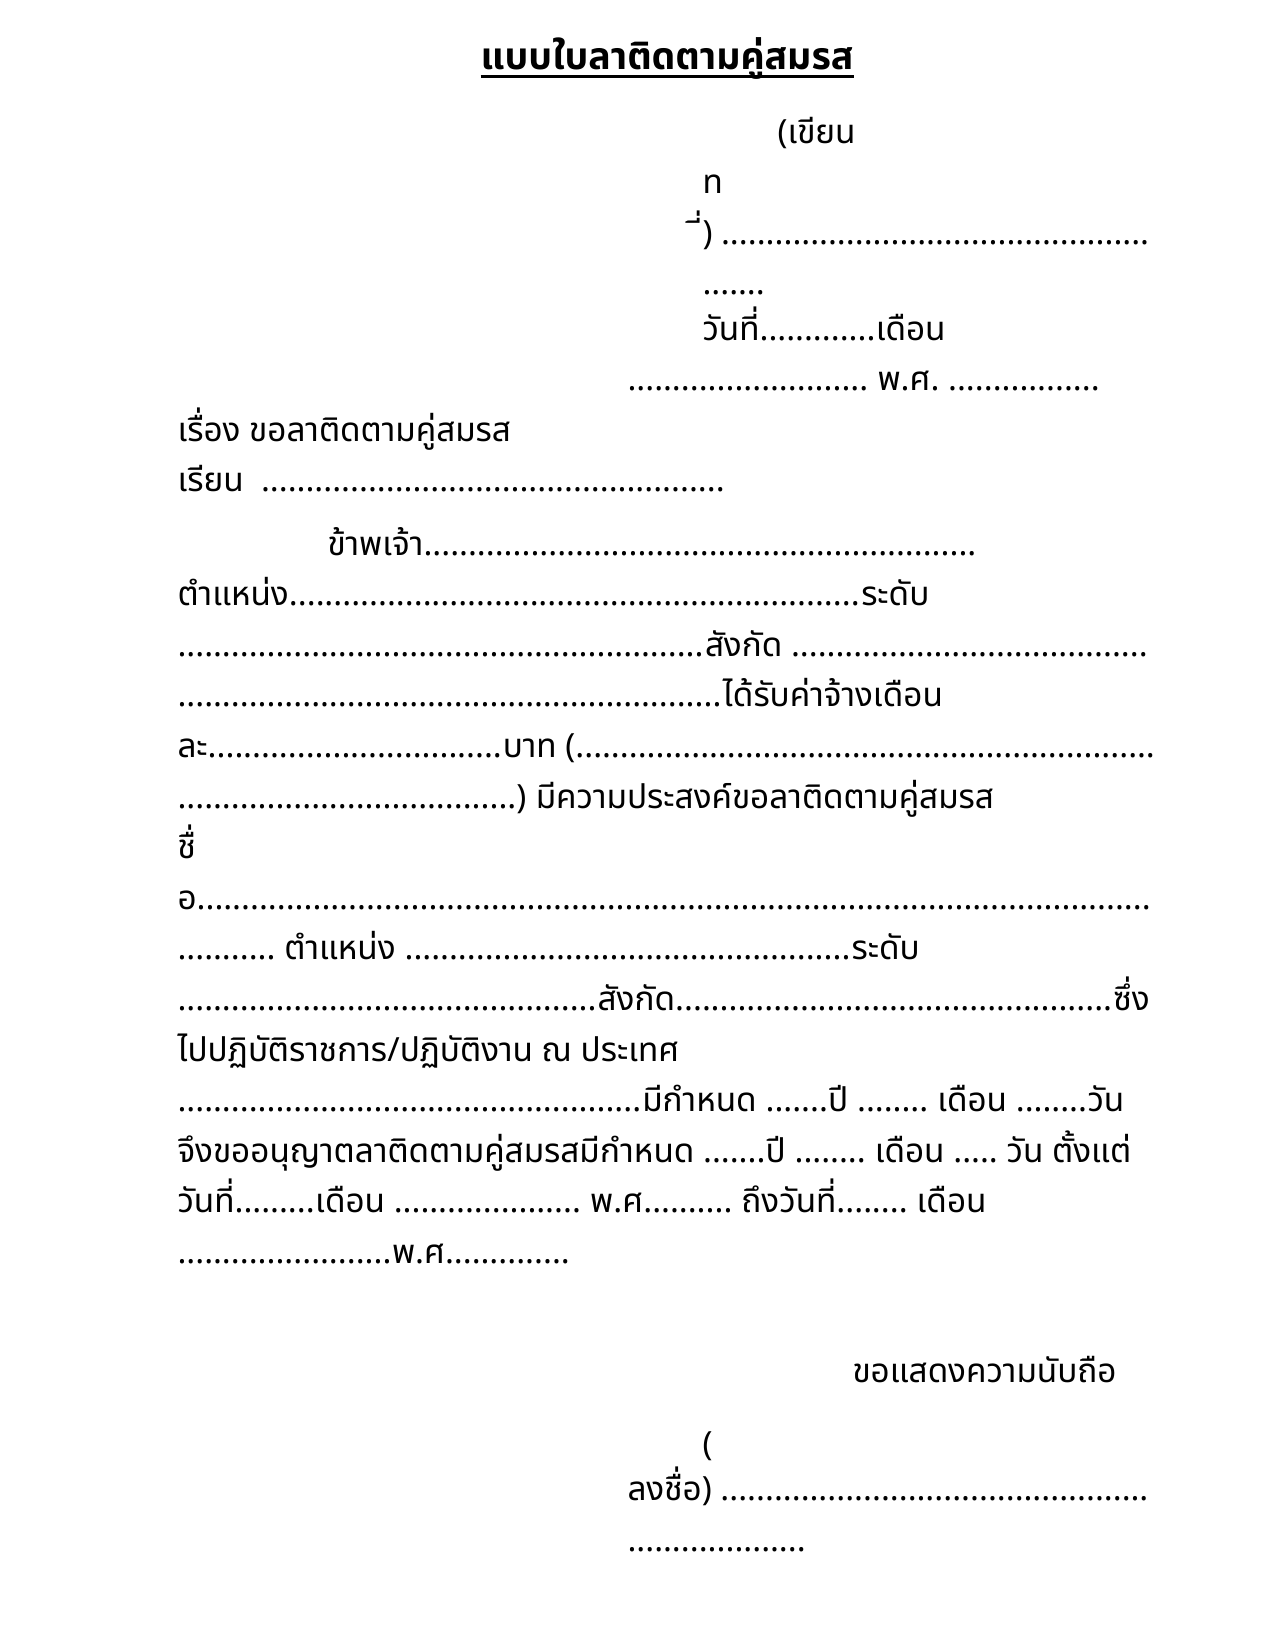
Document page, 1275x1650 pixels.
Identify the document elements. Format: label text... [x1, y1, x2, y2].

text ขอแสดงความนับถือ [702, 1347, 1157, 1397]
text (เขียนที่) ....................................................... [702, 107, 1157, 304]
text แบบใบลาติดตามคู่สมรส [177, 29, 1157, 86]
text (ลงชื่อ) .................................................................... [627, 1420, 1157, 1561]
text เรียน .................................................... [177, 456, 1157, 507]
text วันที่.............เดือน ........................... พ.ศ. ................. [627, 304, 1157, 406]
text ข้าพเจ้า.............................................................. ตำแหน่ง................................................................ระดับ ...........................................................สังกัด .....................................................................................................ได้รับค่าจ้างเดือนละ.................................บาท (.......................................................................................................) มีความประสงค์ขอลาติดตามคู่สมรส ชื่อ...................................................................................................................... ตำแหน่ง ..................................................ระดับ ...............................................สังกัด.................................................ซึ่งไปปฏิบัติราชการ/ปฏิบัติงาน ณ ประเทศ ....................................................มีกำหนด .......ปี ........ เดือน ........วัน จึงขออนุญาตลาติดตามคู่สมรสมีกำหนด .......ปี ........ เดือน ..... วัน ตั้งแต่วันที่.........เดือน ..................... พ.ศ.......... ถึงวันที่........ เดือน ........................พ.ศ.............. [177, 519, 1157, 1278]
text เรื่อง ขอลาติดตามคู่สมรส [177, 406, 1157, 456]
